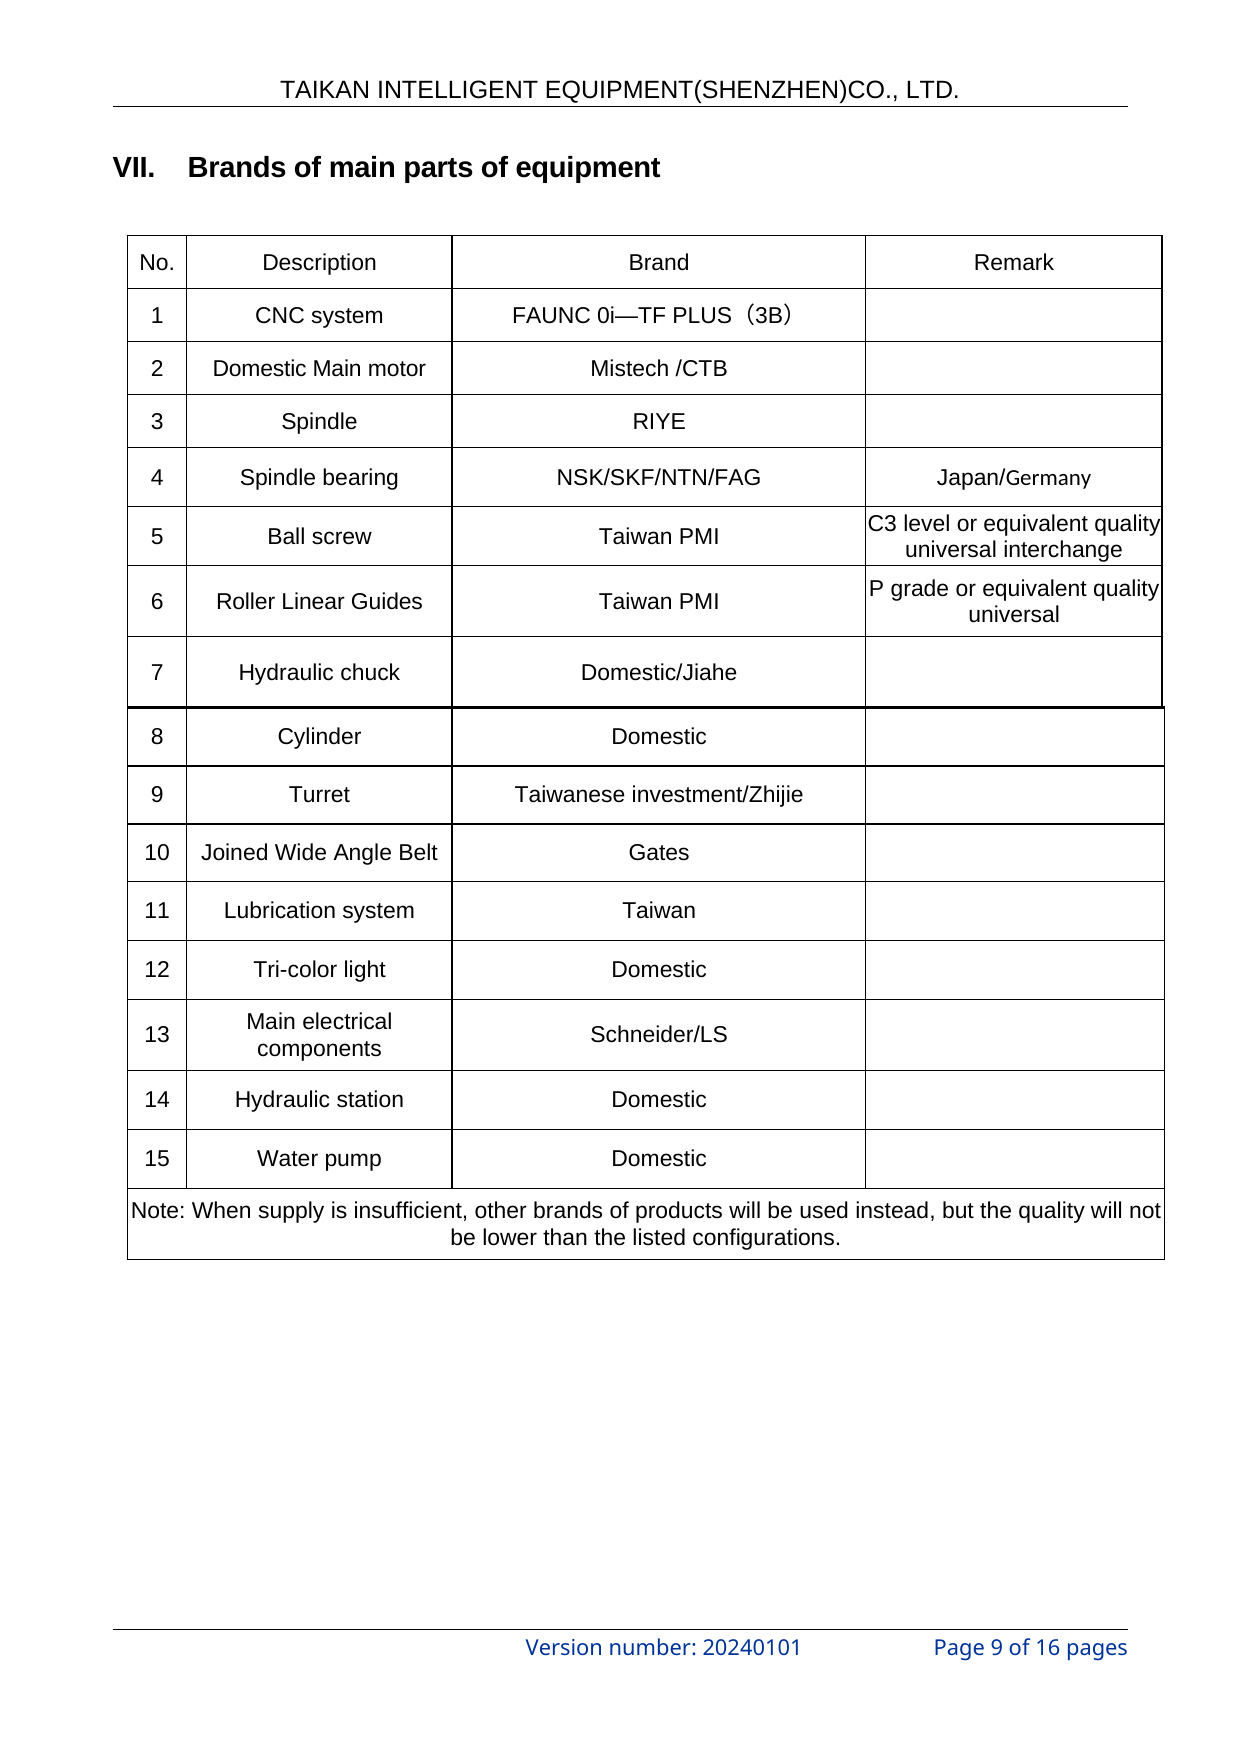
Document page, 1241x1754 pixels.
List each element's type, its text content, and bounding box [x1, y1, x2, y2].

table_cell 10 [128, 825, 186, 881]
table_cell Japan/Germany [866, 448, 1161, 506]
table_cell [866, 342, 1161, 394]
table_cell [866, 941, 1164, 998]
table_cell 6 [128, 566, 186, 636]
table_cell Domestic [453, 1130, 865, 1187]
table_cell FAUNC 0i—TF PLUS（3B） [453, 289, 865, 341]
table_cell 8 [128, 709, 186, 764]
table_cell Domestic Main motor [187, 342, 451, 394]
table_cell 15 [128, 1130, 186, 1187]
table_cell Domestic [453, 941, 865, 998]
table_cell C3 level or equivalent quality universal interchange [866, 507, 1161, 565]
table_cell Cylinder [187, 709, 451, 764]
table_header Description [187, 236, 451, 288]
table_cell Roller Linear Guides [187, 566, 451, 636]
table_cell Spindle [187, 395, 451, 447]
table_cell Gates [453, 825, 865, 881]
table_cell Mistech /CTB [453, 342, 865, 394]
table_cell [866, 1130, 1164, 1187]
table_cell Main electrical components [187, 1000, 451, 1069]
table_cell [866, 709, 1164, 764]
table_cell Domestic [453, 1071, 865, 1128]
table_header Remark [866, 236, 1161, 288]
table_cell Ball screw [187, 507, 451, 565]
table_cell Taiwan PMI [453, 566, 865, 636]
table_header Brand [453, 236, 865, 288]
table_cell Domestic [453, 709, 865, 764]
table_cell [866, 1071, 1164, 1128]
table_cell Note: When supply is insufficient, other brands of products will be used instead, but the quality will not be lower than the listed configurations. [128, 1189, 1164, 1258]
table_cell [866, 882, 1164, 939]
list Brands of main parts of equipment [112, 150, 1128, 183]
table_cell Joined Wide Angle Belt [187, 825, 451, 881]
table_cell [866, 767, 1164, 822]
table_cell 7 [128, 637, 186, 706]
table_cell Spindle bearing [187, 448, 451, 506]
table_cell 2 [128, 342, 186, 394]
table_cell Hydraulic chuck [187, 637, 451, 706]
table_cell 9 [128, 767, 186, 822]
table_cell Lubrication system [187, 882, 451, 939]
table_cell 4 [128, 448, 186, 506]
table_cell RIYE [453, 395, 865, 447]
table_cell [866, 395, 1161, 447]
table_cell Taiwan PMI [453, 507, 865, 565]
table_cell NSK/SKF/NTN/FAG [453, 448, 865, 506]
table_cell Schneider/LS [453, 1000, 865, 1069]
table_cell Domestic/Jiahe [453, 637, 865, 706]
table_cell 1 [128, 289, 186, 341]
table_cell 3 [128, 395, 186, 447]
table_cell 12 [128, 941, 186, 998]
table_cell 11 [128, 882, 186, 939]
table_cell 5 [128, 507, 186, 565]
table_cell [866, 1000, 1164, 1069]
table_cell [866, 637, 1161, 706]
table_cell P grade or equivalent quality universal [866, 566, 1161, 636]
table_cell Turret [187, 767, 451, 822]
table_cell Water pump [187, 1130, 451, 1187]
table_cell Hydraulic station [187, 1071, 451, 1128]
table_cell Taiwan [453, 882, 865, 939]
table_cell 14 [128, 1071, 186, 1128]
table_cell Tri-color light [187, 941, 451, 998]
table_cell Taiwanese investment/Zhijie [453, 767, 865, 822]
table_cell 13 [128, 1000, 186, 1069]
table_header No. [128, 236, 186, 288]
table_cell CNC system [187, 289, 451, 341]
table_cell [866, 289, 1161, 341]
table_cell [866, 825, 1164, 881]
